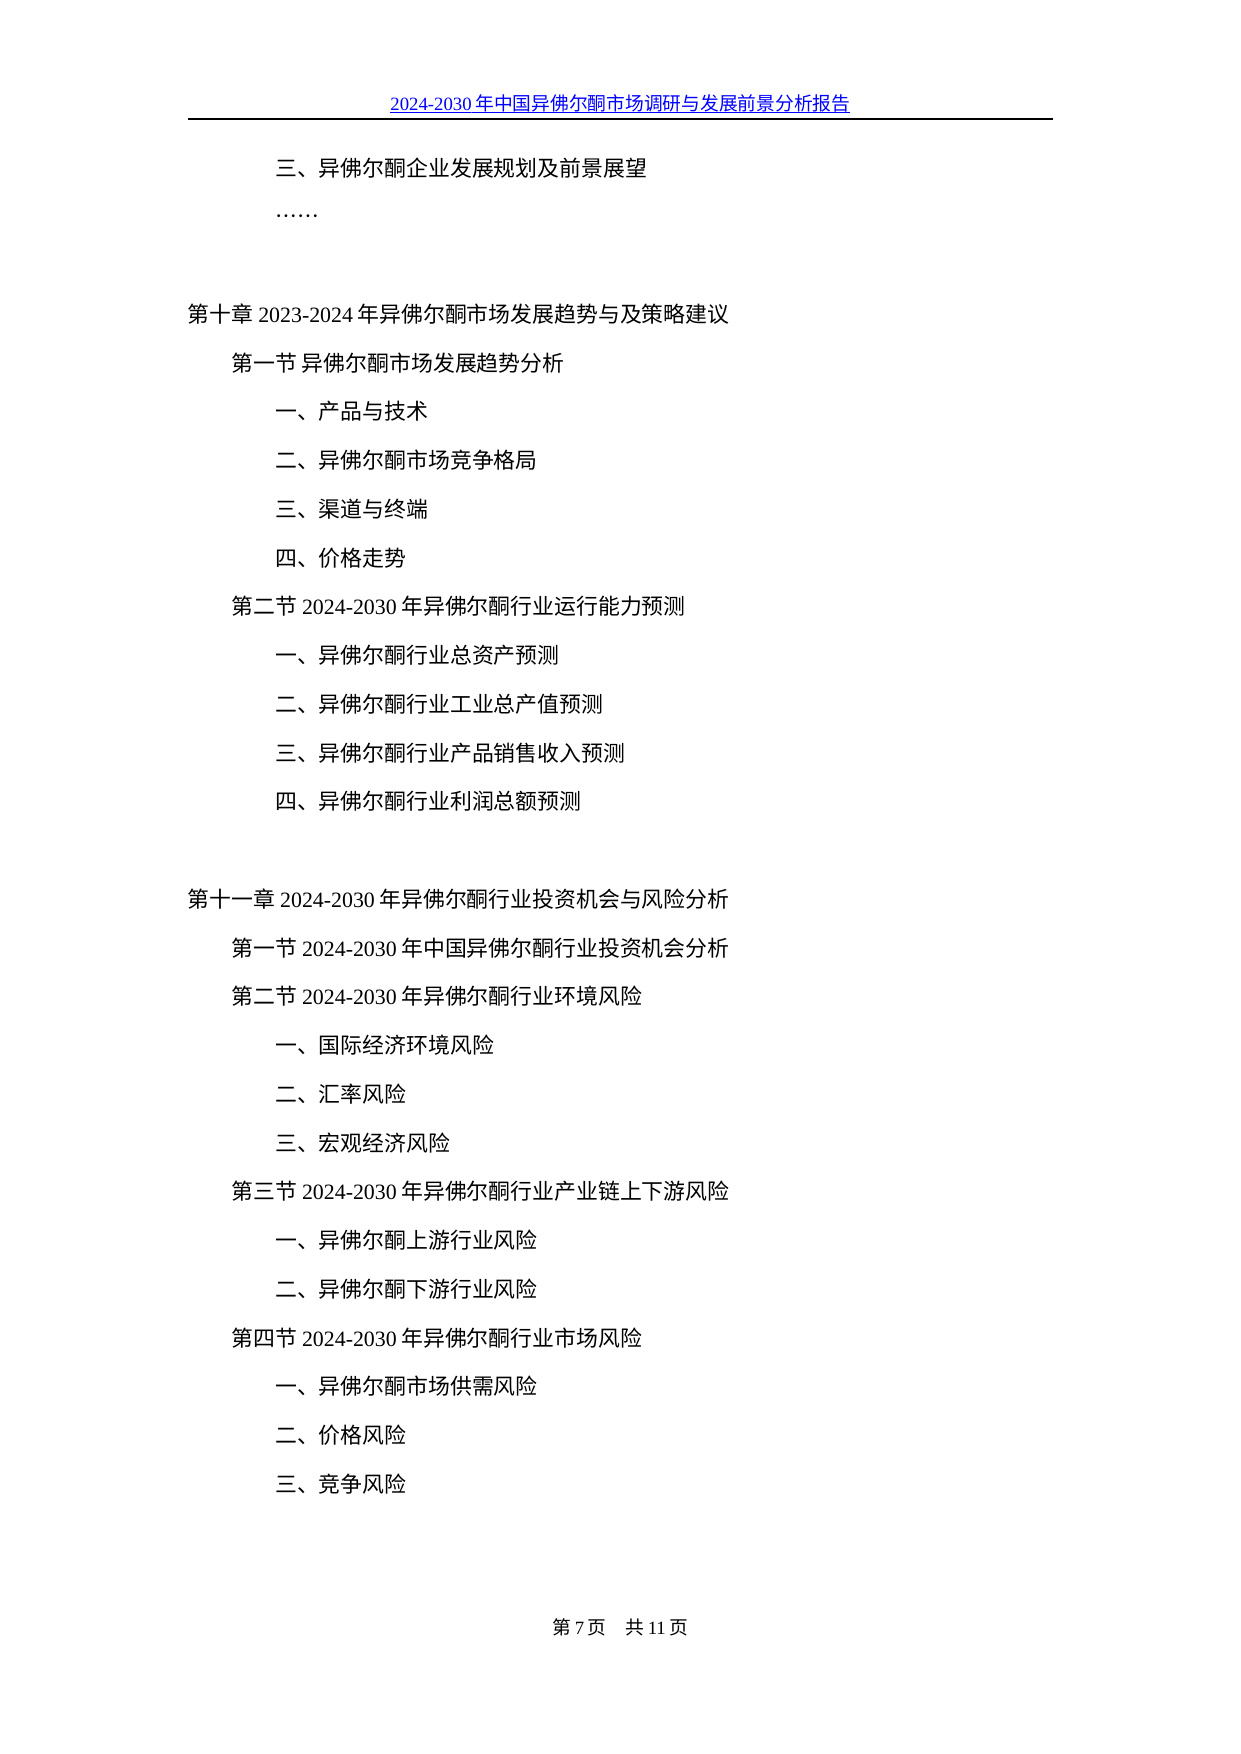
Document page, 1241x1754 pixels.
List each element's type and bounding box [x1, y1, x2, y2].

text [187, 150, 1053, 1499]
